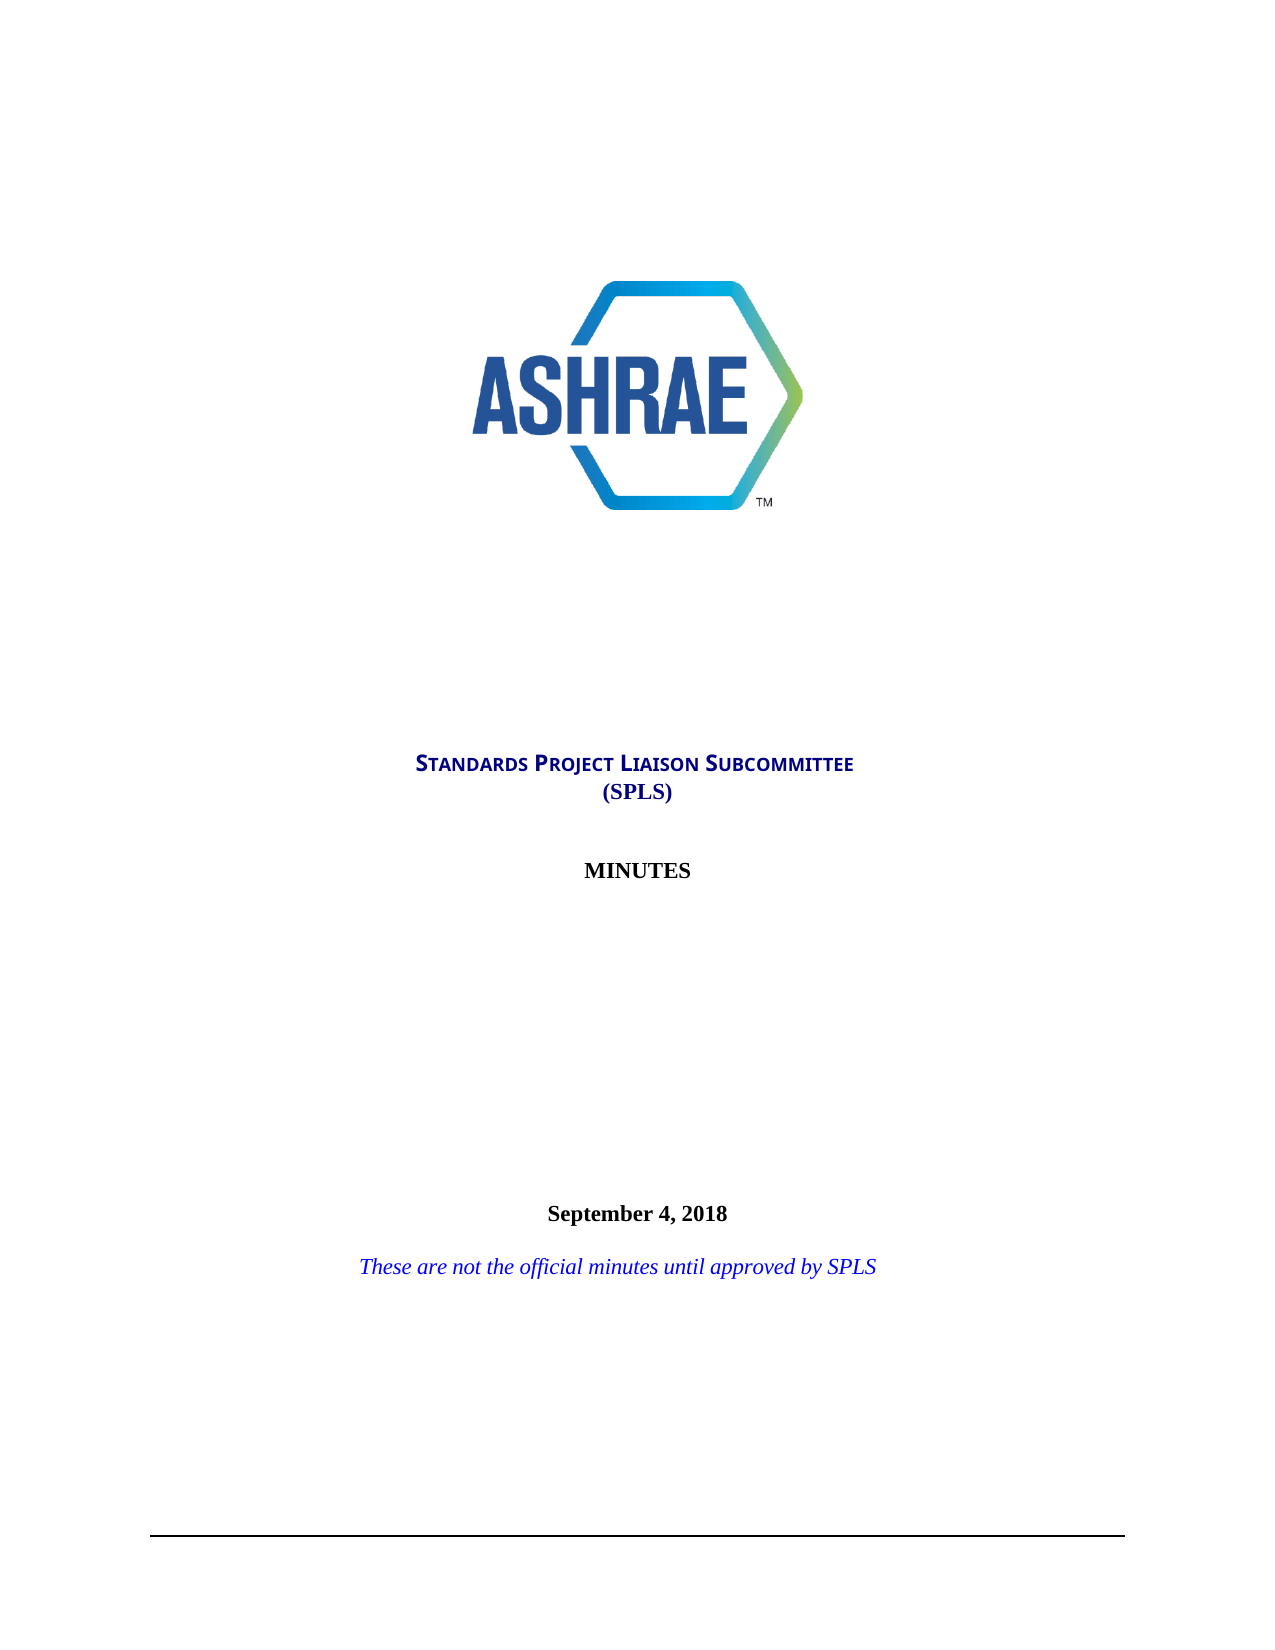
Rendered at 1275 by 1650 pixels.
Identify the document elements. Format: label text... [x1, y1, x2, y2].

subtitle MINUTES [150, 857, 1125, 884]
text September 4, 2018 [150, 1200, 1125, 1226]
picture [472, 281, 803, 510]
text Standards Project Liaison Subcommittee (SPLS) [150, 747, 1125, 805]
text These are not the official minutes until approved by SPLS [112, 1253, 1125, 1279]
